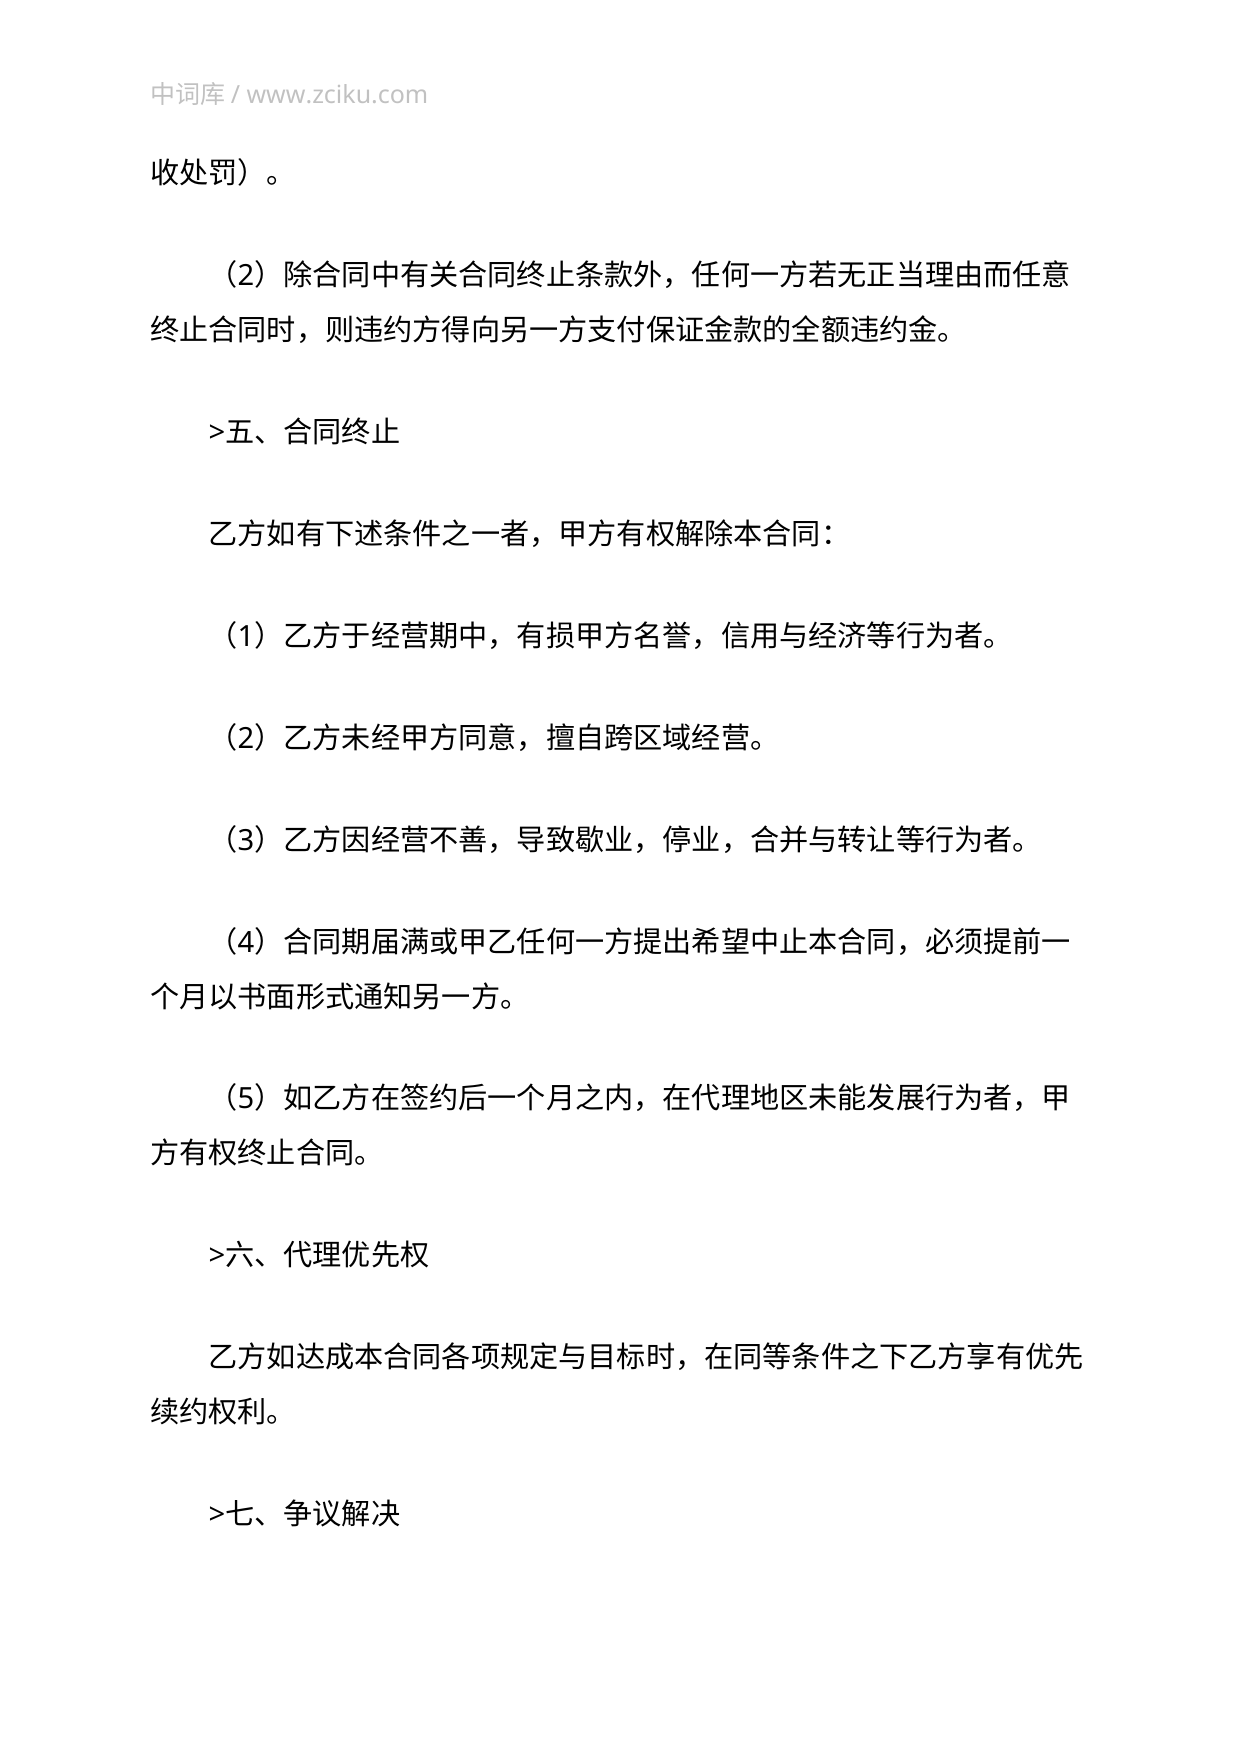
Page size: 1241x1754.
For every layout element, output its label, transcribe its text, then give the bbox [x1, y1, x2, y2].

text （1）乙方于经营期中，有损甲方名誉，信用与经济等行为者。 [150, 612, 1090, 655]
text （4）合同期届满或甲乙任何一方提出希望中止本合同，必须提前一个月以书面形式通知另一方。 [150, 918, 1090, 1016]
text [150, 150, 1090, 192]
text >五、合同终止 [150, 408, 1090, 451]
text 乙方如有下述条件之一者，甲方有权解除本合同： [150, 511, 1090, 553]
text （2）除合同中有关合同终止条款外，任何一方若无正当理由而任意终止合同时，则违约方得向另一方支付保证金款的全额违约金。 [150, 252, 1090, 349]
text （2）乙方未经甲方同意，擅自跨区域经营。 [150, 714, 1090, 757]
text （5）如乙方在签约后一个月之内，在代理地区未能发展行为者，甲方有权终止合同。 [150, 1075, 1090, 1172]
text （3）乙方因经营不善，导致歇业，停业，合并与转让等行为者。 [150, 816, 1090, 859]
text >六、代理优先权 [150, 1232, 1090, 1274]
text >七、争议解决 [150, 1490, 1090, 1533]
text 乙方如达成本合同各项规定与目标时，在同等条件之下乙方享有优先续约权利。 [150, 1334, 1090, 1431]
